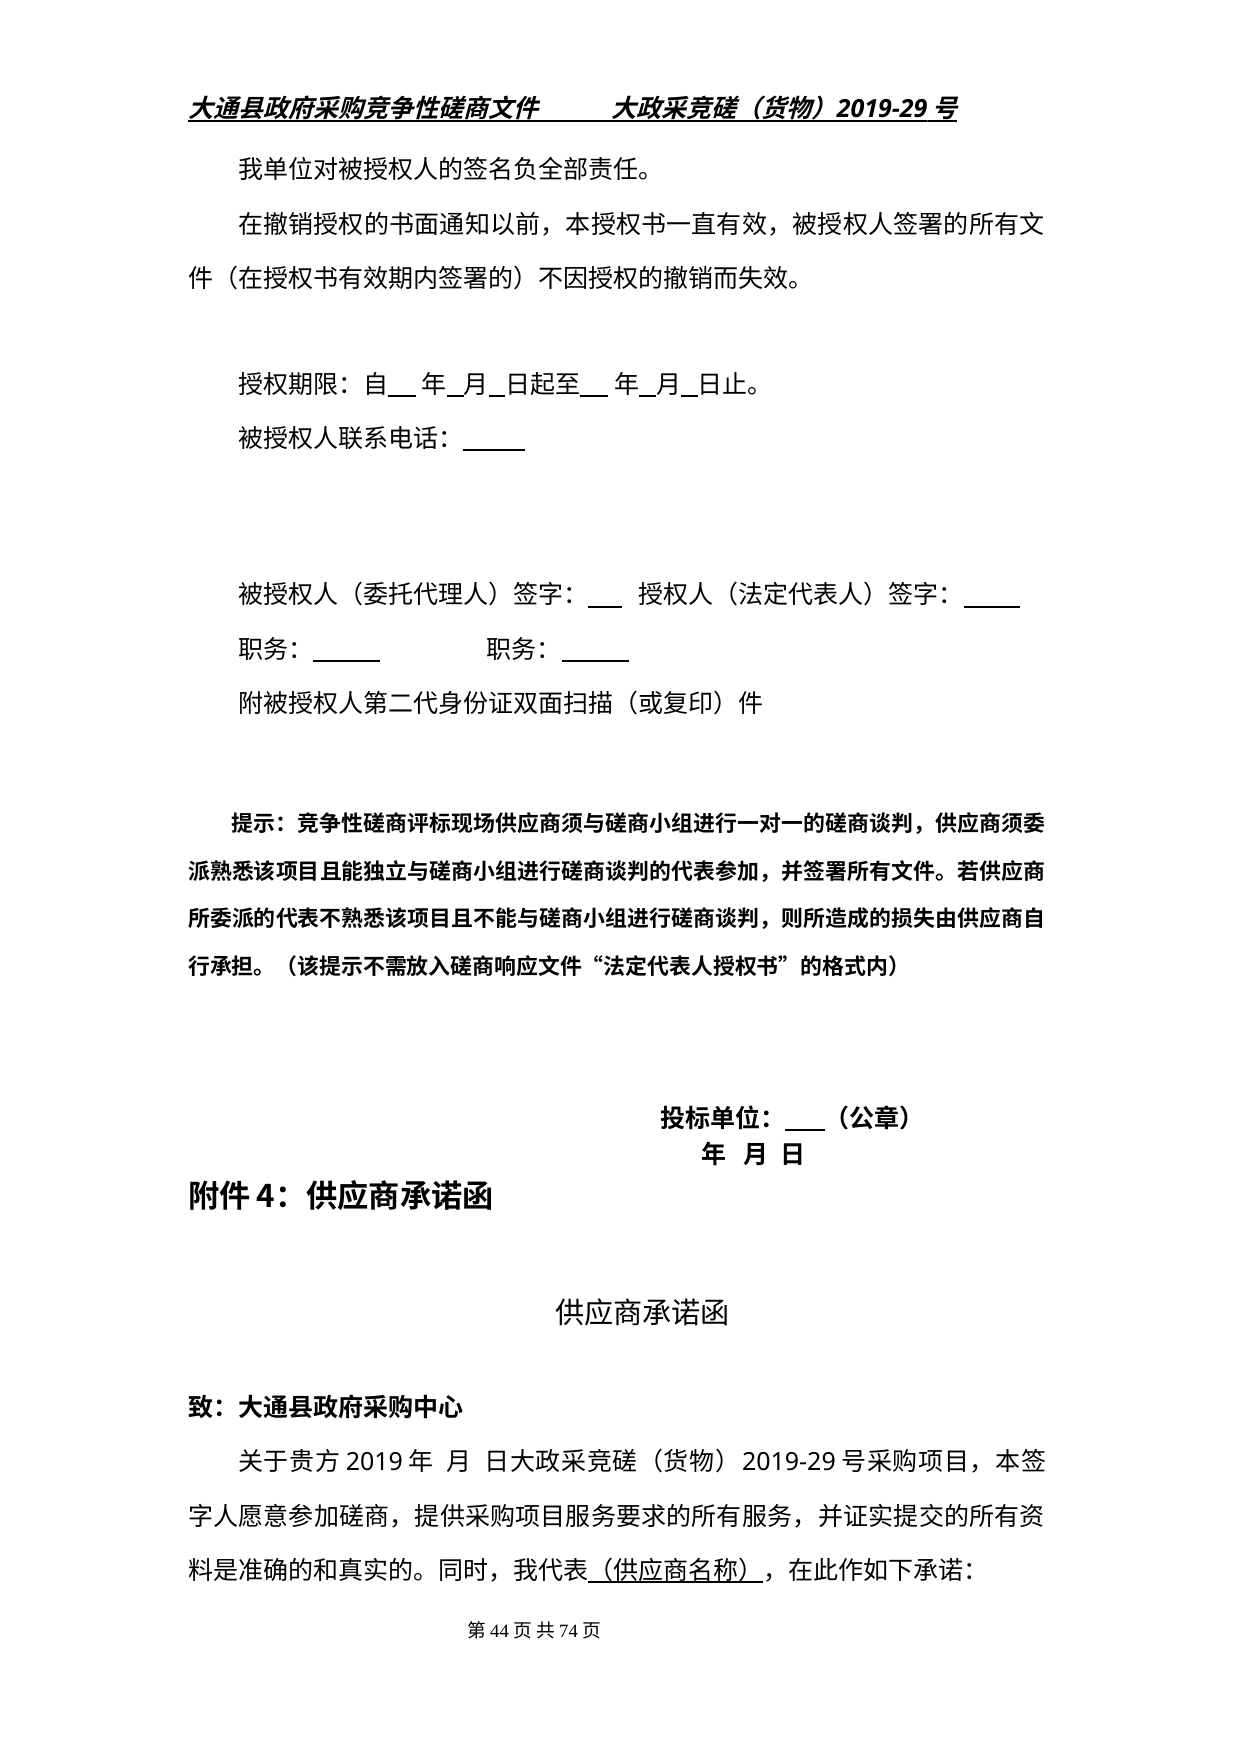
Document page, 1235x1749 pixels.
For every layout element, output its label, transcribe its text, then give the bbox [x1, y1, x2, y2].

text 关于贵方2019年 月 日大政采竞磋（货物）2019-29号采购项目，本签字人愿意参加磋商，提供采购项目服务要求的所有服务，并证实提交的所有资料是准确的和真实的。同时，我代表（供应商名称），在此作如下承诺： [188, 1442, 1046, 1587]
text 在撤销授权的书面通知以前，本授权书一直有效，被授权人签署的所有文件（在授权书有效期内签署的）不因授权的撤销而失效。 [188, 204, 1046, 295]
text 供应商承诺函 [188, 1290, 1046, 1332]
text 职务： 职务： [188, 629, 1046, 666]
text 被授权人联系电话： [188, 418, 1046, 455]
text 提示：竞争性磋商评标现场供应商须与磋商小组进行一对一的磋商谈判，供应商须委派熟悉该项目且能独立与磋商小组进行磋商谈判的代表参加，并签署所有文件。若供应商所委派的代表不熟悉该项目且不能与磋商小组进行磋商谈判，则所造成的损失由供应商自行承担。（该提示不需放入磋商响应文件“法定代表人授权书”的格式内） [188, 806, 1046, 980]
text 被授权人（委托代理人）签字： 授权人（法定代表人）签字： [188, 575, 1046, 611]
text 我单位对被授权人的签名负全部责任。 [188, 150, 1046, 186]
text 致：大通县政府采购中心 [188, 1387, 1046, 1423]
text 附被授权人第二代身份证双面扫描（或复印）件 [188, 684, 1046, 720]
text 授权期限：自 年 月 日起至 年 月 日止。 [188, 364, 1046, 400]
text 投标单位： （公章） [188, 1098, 1046, 1135]
title 附件4：供应商承诺函 [188, 1171, 1046, 1216]
text 年 月 日 [188, 1135, 1046, 1171]
